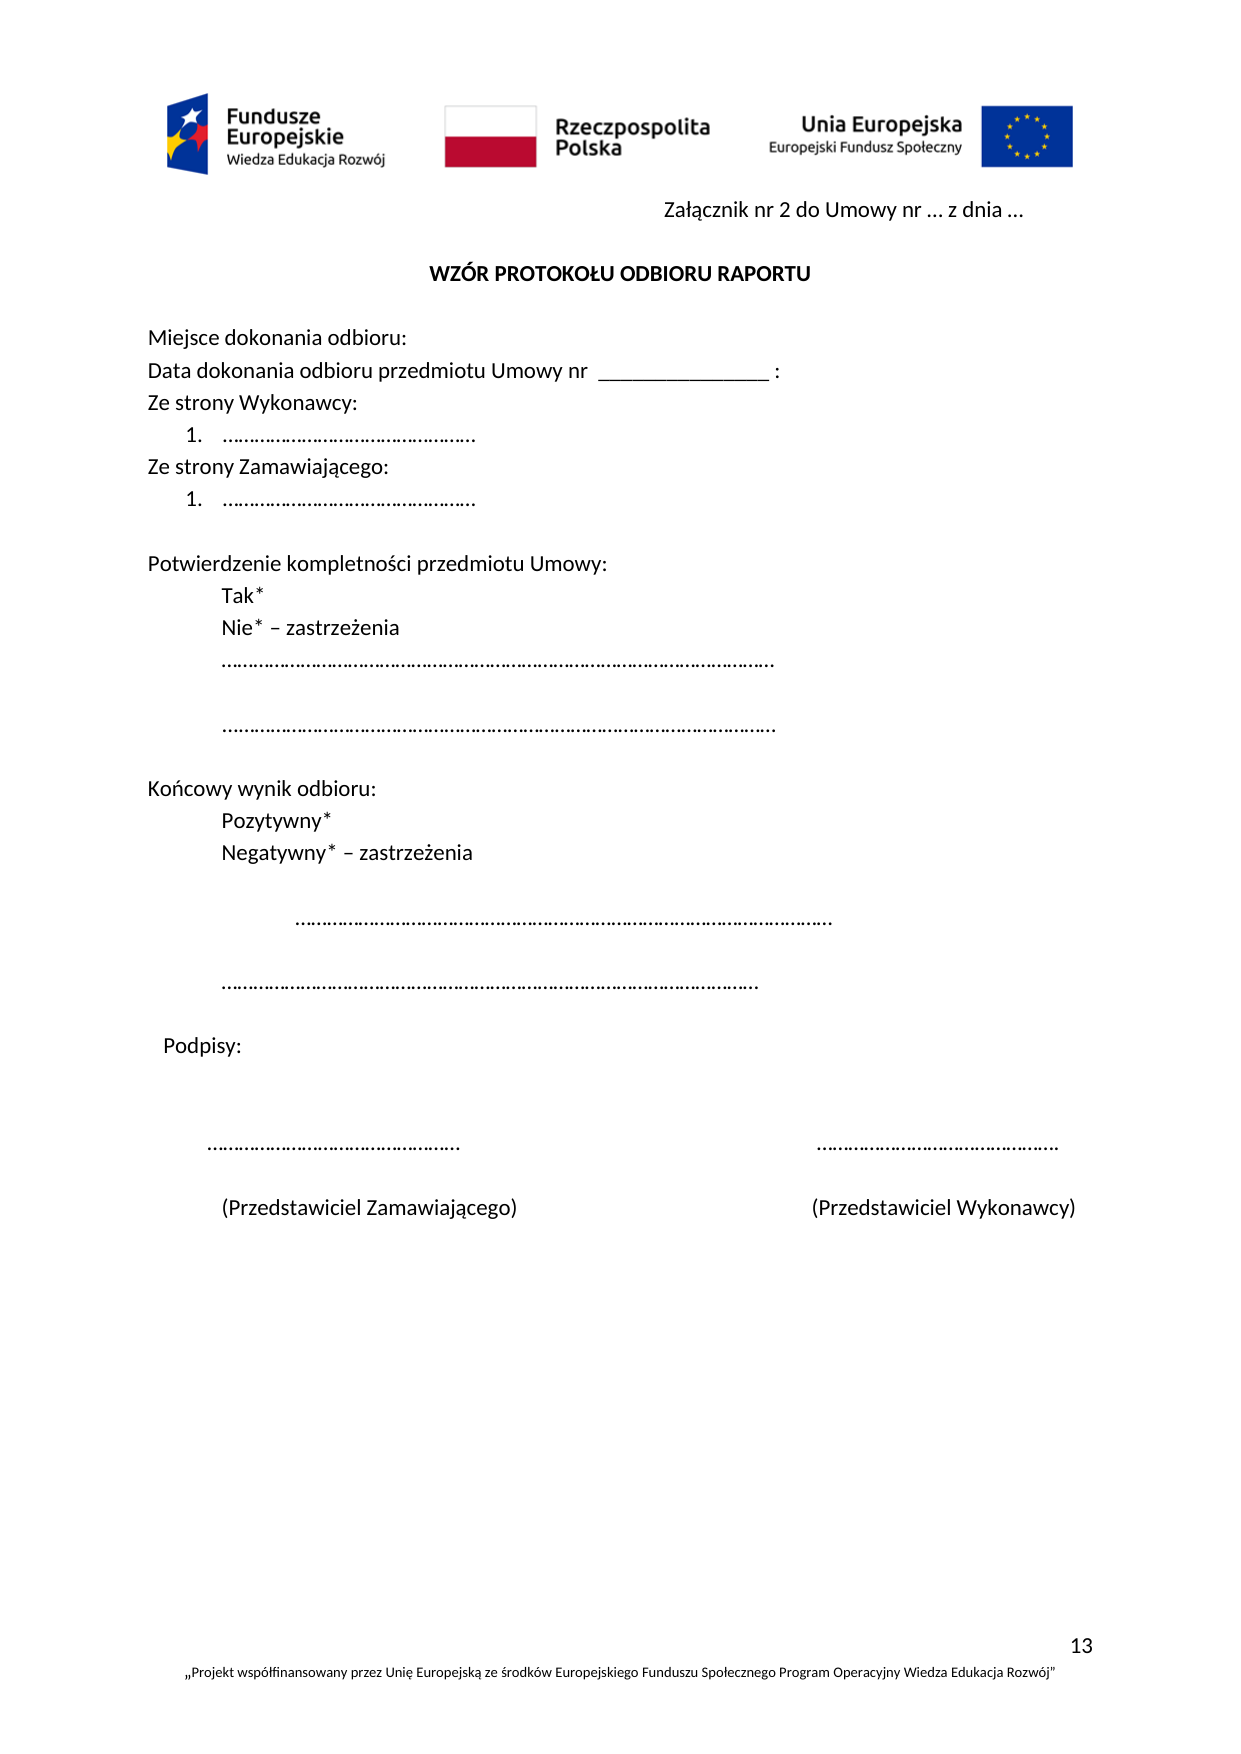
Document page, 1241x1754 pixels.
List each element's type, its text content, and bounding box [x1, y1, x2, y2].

text ...………………………………………………………………………………………… [148, 710, 1093, 738]
text …………………………………………………………………………………………… [148, 645, 1093, 673]
list ………………………………………… [185, 420, 1093, 448]
list ………………………………………… [185, 484, 1093, 512]
text (Przedstawiciel Zamawiającego) (Przedstawiciel Wykonawcy) [221, 1193, 1093, 1221]
text Miejsce dokonania odbioru: [148, 323, 1093, 352]
text ………………………………………… ………………………………………. [203, 1128, 1093, 1156]
list ………………………………………………………………………………………… [223, 903, 1093, 931]
list Negatywny* – zastrzeżenia [148, 838, 1093, 867]
text Ze strony Zamawiającego: [148, 452, 1093, 480]
text Ze strony Wykonawcy: [148, 388, 1093, 416]
text Podpisy: [148, 1032, 1093, 1060]
list Nie* – zastrzeżenia [148, 613, 1093, 641]
text Załącznik nr 2 do Umowy nr … z dnia … [664, 195, 1093, 223]
text WZÓR PROTOKOŁU ODBIORU RAPORTU [148, 259, 1093, 287]
picture [147, 73, 1093, 195]
text ………………………………………………………………………………………… [148, 967, 1093, 995]
text Data dokonania odbioru przedmiotu Umowy nr _______________ : [148, 356, 1093, 384]
text Potwierdzenie kompletności przedmiotu Umowy: [148, 549, 1093, 577]
list Tak* [148, 581, 1093, 609]
text Końcowy wynik odbioru: [148, 774, 1093, 802]
list Pozytywny* [148, 806, 1093, 834]
